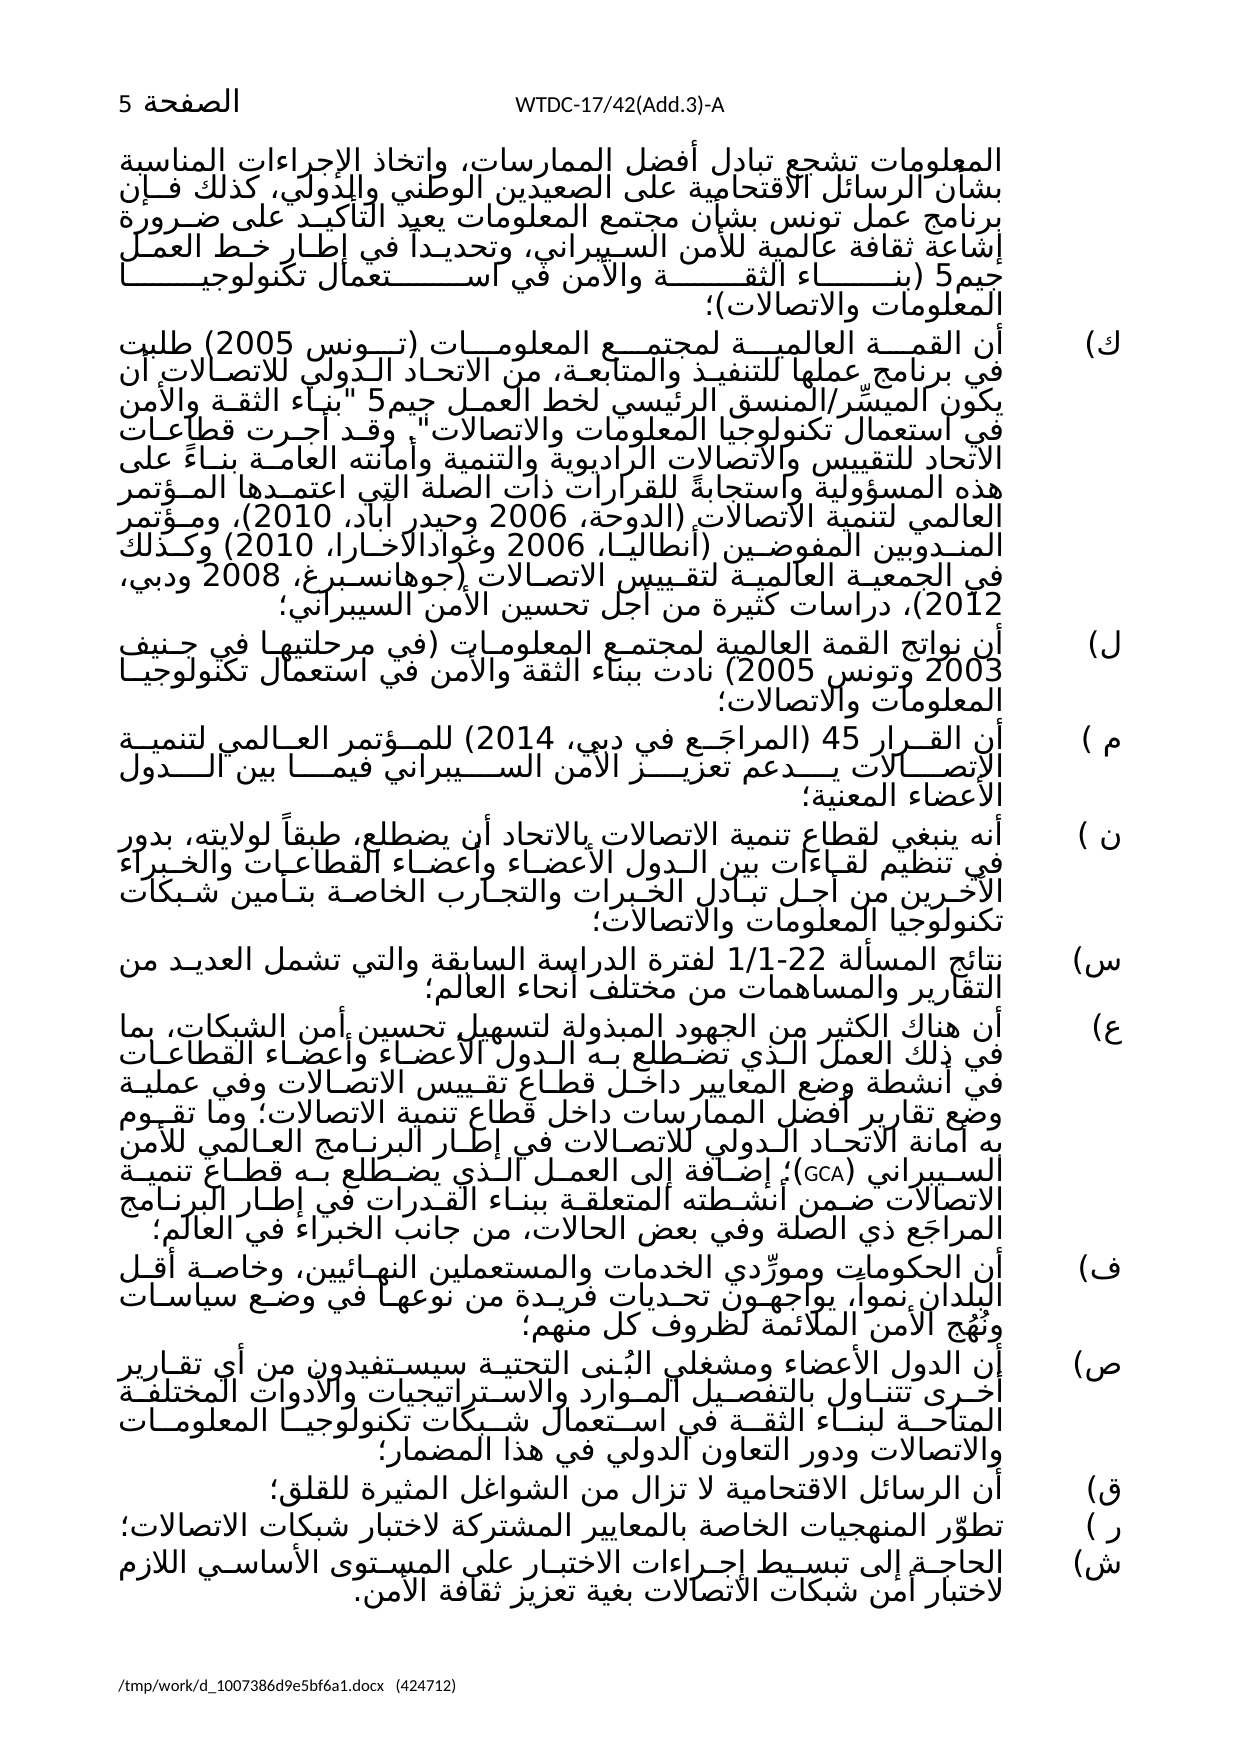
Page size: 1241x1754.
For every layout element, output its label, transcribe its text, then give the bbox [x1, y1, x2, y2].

text ق) أن الرسائل الاقتحامية لا تزال من الشواغل المثيرة للقلق؛ [384, 1476, 555, 1505]
text ل) أن نواتج القمة العالمية لمجتمع المعلومات (في مرحلتيها في جنيف 2003 وتونس 2005) نادت ببناء الثقة والأمن في استعمال تكنولوجيا المعلومات والاتصالات؛ [118, 631, 1122, 718]
text ر ) تطوّر المنهجيات الخاصة بالمعايير المشتركة لاختبار شبكات الاتصالات؛ [962, 1513, 1122, 1542]
text ن ) أنه ينبغي لقطاع تنمية الاتصالات بالاتحاد أن يضطلع، طبقاً لولايته، بدور في تنظيم لقاءات بين الدول الأعضاء وأعضاء القطاعات والخبراء الآخرين من أجل تبادل الخبرات والتجارب الخاصة بتأمين شبكات تكنولوجيا المعلومات والاتصالات؛ [118, 822, 1122, 939]
text ف) أن الحكومات ومورِّدي الخدمات والمستعملين النهائيين، وخاصة أقل البلدان نمواً، يواجهون تحديات فريدة من نوعها في وضع سياسات ونُهُج الأمن الملائمة لظروف كل منهم؛ [118, 1255, 1122, 1343]
text ر ) تطوّر المنهجيات الخاصة بالمعايير المشتركة لاختبار شبكات الاتصالات؛ [490, 1513, 871, 1542]
text ق) أن الرسائل الاقتحامية لا تزال من الشواغل المثيرة للقلق؛ [934, 1476, 1122, 1505]
text ق) أن الرسائل الاقتحامية لا تزال من الشواغل المثيرة للقلق؛ [118, 1476, 308, 1505]
text م ) أن القرار 45 (المراجَع في دبي، 2014) للمؤتمر العالمي لتنمية الاتصالات يدعم تعزيز الأمن السيبراني فيما بين الدول الأعضاء المعنية؛ [118, 727, 1122, 814]
text ق) أن الرسائل الاقتحامية لا تزال من الشواغل المثيرة للقلق؛ [295, 1476, 434, 1505]
text س) نتائج المسألة 22-1/1 لفترة الدراسة السابقة والتي تشمل العديد من التقارير والمساهمات من مختلف أنحاء العالم؛ [118, 947, 1122, 1005]
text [118, 148, 1122, 323]
text ص) أن الدول الأعضاء ومشغلي البُنى التحتية سيستفيدون من أي تقارير أخرى تتناول بالتفصيل الموارد والاستراتيجيات والأدوات المختلفة المتاحة لبناء الثقة في استعمال شبكات تكنولوجيا المعلومات والاتصالات ودور التعاون الدولي في هذا المضمار؛ [118, 1351, 1122, 1468]
text ع) أن هناك الكثير من الجهود المبذولة لتسهيل تحسين أمن الشبكات، بما في ذلك العمل الذي تضطلع به الدول الأعضاء وأعضاء القطاعات في أنشطة وضع المعايير داخل قطاع تقييس الاتصالات وفي عملية وضع تقارير أفضل الممارسات داخل قطاع تنمية الاتصالات؛ وما تقوم به أمانة الاتحاد الدولي للاتصالات في إطار البرنامج العالمي للأمن السي‍براني (GCA)؛ إضافة إلى العمل الذي يضطلع به قطاع تنمية الاتصالات ضمن أنشطته المتعلقة ببناء القدرات في إطار البرنامج المراجَع ذي الصلة وفي بعض الحالات، من جانب الخبراء في العالم؛ [118, 1014, 1122, 1247]
text ش) الحاجة إلى تبسيط إجراءات الاختبار على المستوى الأساسي اللازم لاختبار أمن شبكات الاتصالات بغية تعزيز ثقافة الأمن. [118, 1551, 1122, 1609]
text ر ) تطوّر المنهجيات الخاصة بالمعايير المشتركة لاختبار شبكات الاتصالات؛ [118, 1513, 558, 1542]
text ق) أن الرسائل الاقتحامية لا تزال من الشواغل المثيرة للقلق؛ [516, 1476, 947, 1505]
text ك) أن القمة العالمية لمجتمع المعلومات (تونس 2005) طلبت في برنامج عملها للتنفيذ والمتابعة، من الاتحاد الدولي للاتصالات أن يكون الميسِّر/المنسق الرئيسي لخط العمل جيم5 "بناء الثقة والأمن في استعمال تكنولوجيا المعلومات والاتصالات". وقد أجرت قطاعات الاتحاد للتقييس والاتصالات الراديوية والتنمية وأمانته العامة بناءً على هذه المسؤولية واستجابةً للقرارات ذات الصلة التي اعتمدها المؤتمر العالمي لتنمية الاتصالات (الدوحة، 2006 وحيدر آباد، 2010)، ومؤتمر المندوبين المفوضين (أنطاليا، 2006 وغوادالاخارا، 2010) وكذلك في الجمعية العالمية لتقييس الاتصالات (جوهانسبرغ، 2008 ودبي، 2012)، دراسات كثيرة من أجل تحسين الأمن السيبراني؛ [118, 331, 1122, 622]
